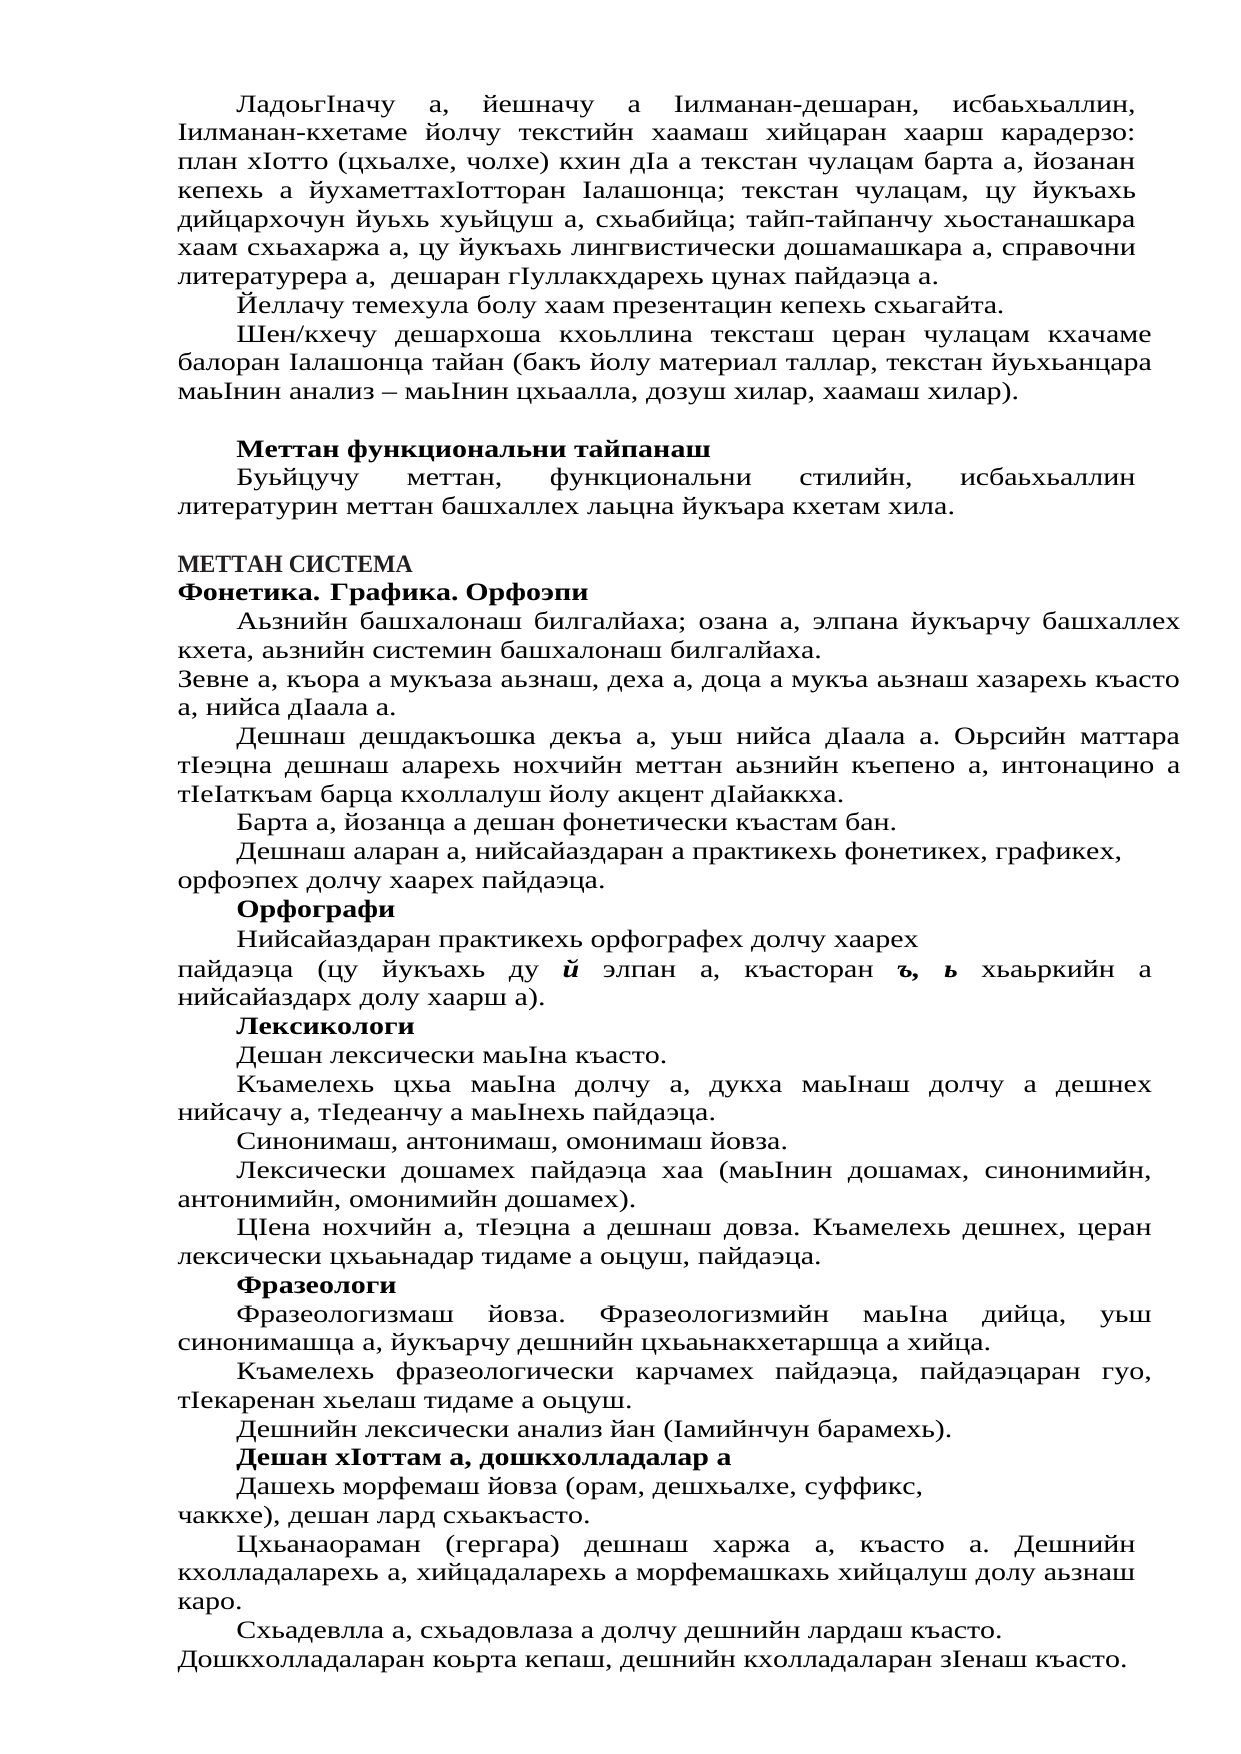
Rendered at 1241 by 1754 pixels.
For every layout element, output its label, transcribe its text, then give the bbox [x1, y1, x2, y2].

text Дешан хӀоттам а, дошкхолладалар а [177, 1442, 1152, 1471]
text Фразеологизмаш йовза. Фразеологизмийн маьӀна дийца, уьш синонимашца а, йукъарчу дешнийн цхьаьнакхетаршца а хийца. [177, 1299, 1152, 1356]
text МЕТТАН СИСТЕМА [177, 549, 1152, 577]
text Къамелехь фразеологически карчамех пайдаэца, пайдаэцаран гуо, тӀекаренан хьелаш тидаме а оьцуш. [177, 1356, 1152, 1414]
text Дешнаш аларан а, нийсайаздаран а практикехь фонетикех, графикех, [177, 836, 1180, 865]
text Синонимаш, антонимаш, омонимаш йовза. [177, 1126, 1152, 1155]
text Зевне а, къора а мукъаза аьзнаш, деха а, доца а мукъа аьзнаш хазарехь къасто а, нийса дӀаала а. [177, 664, 1180, 721]
text ЛадоьгӀначу а, йешначу а Ӏилманан-дешаран, исбаьхьаллин, Ӏилманан-кхетаме йолчу текстийн хаамаш хийцаран хаарш карадерзо: план хӀотто (цхьалхе, чолхе) кхин дӀа а текстан чулацам барта а, йозанан кепехь а йухаметтахӀотторан Ӏалашонца; текстан чулацам, цу йукъахь дийцархочун йуьхь хуьйцуш а, схьабийца; тайп-тайпанчу хьостанашкара хаам схьахаржа а, цу йукъахь лингвистически дошамашкара а, справочни литературера а, дешаран гӀуллакхдарехь цунах пайдаэца а. [177, 89, 1136, 290]
text Фразеологи [177, 1270, 1152, 1299]
text Нийсайаздаран практикехь орфографех долчу хаарех [177, 924, 1152, 953]
text Дешнийн лексически анализ йан (Ӏамийнчун барамехь). [177, 1414, 1136, 1442]
text Цхьанаораман (гергара) дешнаш харжа а, къасто а. Дешнийн кхолладаларехь а, хийцадаларехь а морфемашкахь хийцалуш долу аьзнаш каро. [177, 1529, 1135, 1615]
text Лексикологи [177, 1011, 1152, 1040]
text Лексически дошамех пайдаэца хаа (маьӀнин дошамах, синонимийн, антонимийн, омонимийн дошамех). [177, 1155, 1152, 1212]
text Дошкхолладаларан коьрта кепаш, дешнийн кхолладаларан зӀенаш къасто. [177, 1644, 1135, 1672]
text ЦӀена нохчийн а, тӀеэцна а дешнаш довза. Къамелехь дешнех, церан лексически цхьаьнадар тидаме а оьцуш, пайдаэца. [177, 1212, 1152, 1270]
text Фонетика. Графика. Орфоэпи [177, 577, 1152, 606]
text Барта а, йозанца а дешан фонетически къастам бан. [177, 807, 1180, 836]
text Дешан лексически маьӀна къасто. [177, 1040, 1152, 1069]
text Шен/кхечу дешархоша кхоьллина тексташ церан чулацам кхачаме балоран Ӏалашонца тайан (бакъ йолу материал таллар, текстан йуьхьанцара маьӀнин анализ – маьӀнин цхьаалла, дозуш хилар, хаамаш хилар). [177, 319, 1152, 405]
text Къамелехь цхьа маьӀна долчу а, дукха маьӀнаш долчу а дешнех нийсачу а, тӀедеанчу а маьӀнехь пайдаэца. [177, 1069, 1152, 1126]
text чаккхе), дешан лард схьакъасто. [177, 1500, 1152, 1529]
text Аьзнийн башхалонаш билгалйаха; озана а, элпана йукъарчу башхаллех кхета, аьзнийн системин башхалонаш билгалйаха. [177, 606, 1180, 664]
text Схьадевлла а, схьадовлаза а долчу дешнийн лардаш къасто. [177, 1615, 1135, 1644]
text Меттан функциональни тайпанаш [177, 434, 1136, 462]
text орфоэпех долчу хаарех пайдаэца. [177, 865, 1180, 894]
text Орфографи [177, 894, 1152, 923]
text Буьйцучу меттан, функциональни стилийн, исбаьхьаллин литературин меттан башхаллех лаьцна йукъара кхетам хила. [177, 462, 1136, 520]
text Йеллачу темехула болу хаам презентацин кепехь схьагайта. [177, 290, 1136, 319]
text Дашехь морфемаш йовза (орам, дешхьалхе, суффикс, [177, 1471, 1152, 1500]
text Дешнаш дешдакъошка декъа а, уьш нийса дӀаала а. Оьрсийн маттара тӀеэцна дешнаш аларехь нохчийн меттан аьзнийн къепено а, интонацино а тӀеӀаткъам барца кхоллалуш йолу акцент дӀайаккха. [177, 721, 1180, 807]
text пайдаэца (цу йукъахь ду й элпан а, къасторан ъ, ь хьаьркийн а нийсайаздарх долу хаарш а). [177, 954, 1152, 1011]
